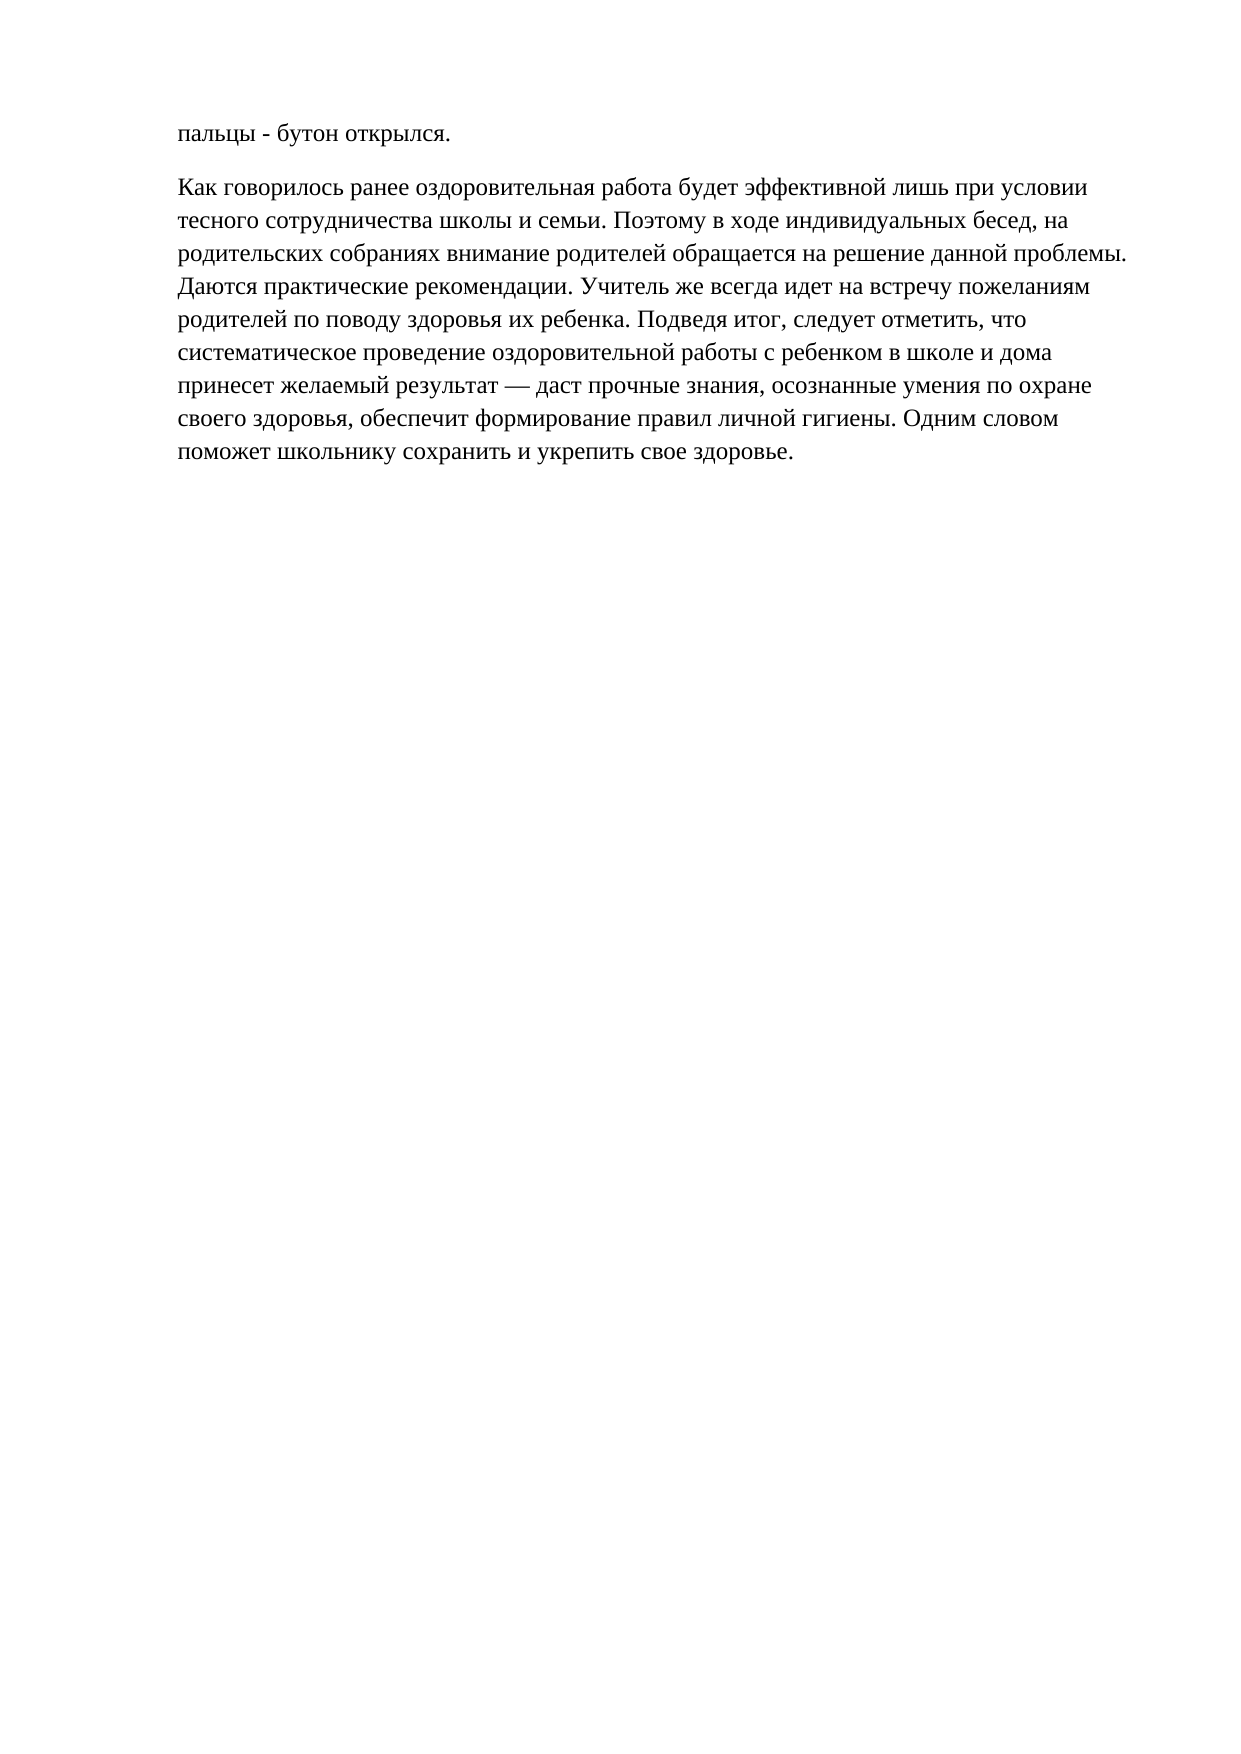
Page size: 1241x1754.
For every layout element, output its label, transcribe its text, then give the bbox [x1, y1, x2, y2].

text пальцы - бутон открылся. [177, 118, 1152, 147]
text Как говорилось ранее оздоровительная работа будет эффективной лишь при условии тесного сотрудничества школы и семьи. Поэтому в ходе индивидуальных бесед, на родительских собраниях внимание родителей обращается на решение данной проблемы. Даются практические рекомендации. Учитель же всегда идет на встречу пожеланиям родителей по поводу здоровья их ребенка. Подведя итог, следует отметить, что систематическое проведение оздоровительной работы с ребенком в школе и дома принесет желаемый результат — даст прочные знания, осознанные умения по охране своего здоровья, обеспечит формирование правил личной гигиены. Одним словом поможет школьнику сохранить и укрепить свое здоровье. [177, 172, 1152, 465]
